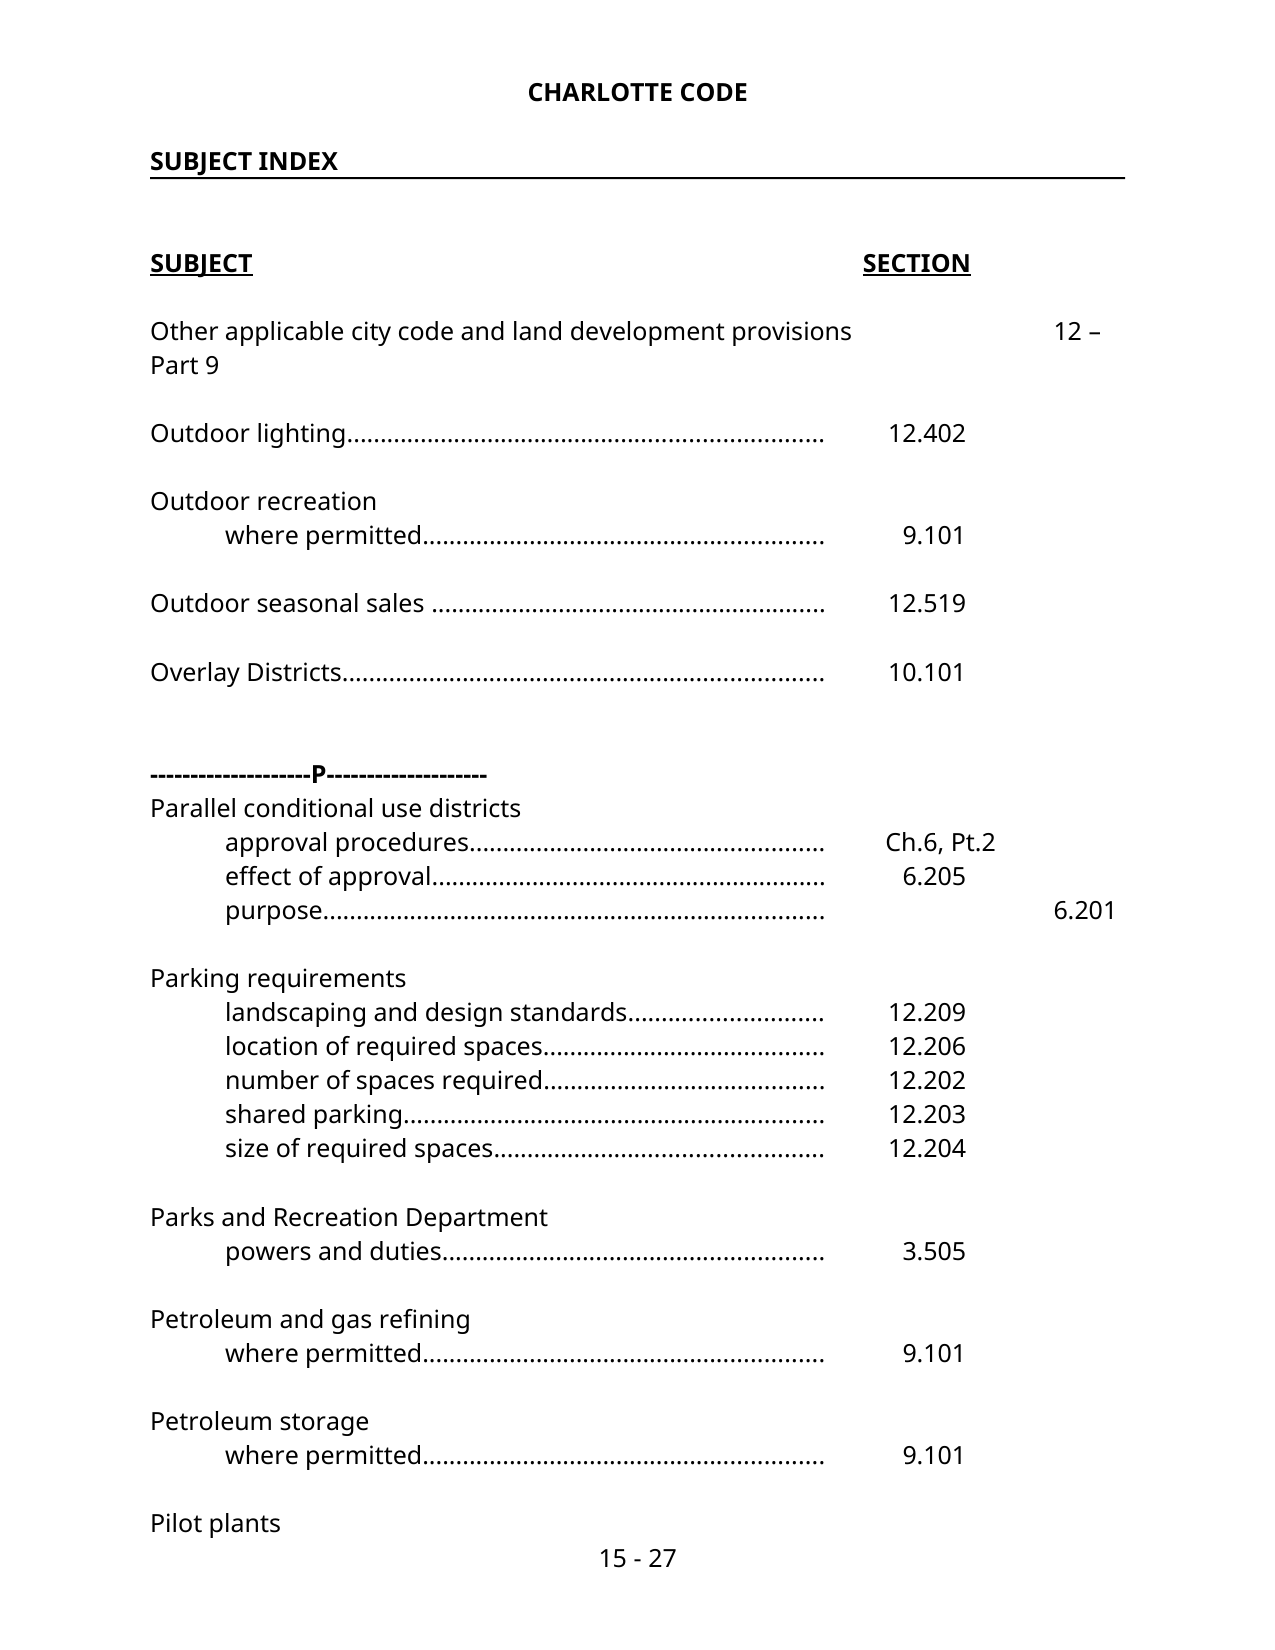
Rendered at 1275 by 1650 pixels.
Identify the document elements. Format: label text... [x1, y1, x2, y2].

text Other applicable city code and land development provisions 12 – Part 9 [150, 272, 1125, 382]
text approval procedures Ch.6, Pt.2 [150, 824, 1125, 858]
text Petroleum storage [150, 1403, 1125, 1438]
text purpose 6.201 [150, 893, 1125, 927]
text powers and duties 3.505 [150, 1233, 1125, 1267]
text where permitted 9.101 [150, 1335, 1125, 1369]
text effect of approval 6.205 [150, 858, 1125, 893]
text Petroleum and gas refining [150, 1301, 1125, 1335]
text number of spaces required 12.202 [150, 1063, 1125, 1097]
text landscaping and design standards 12.209 [150, 995, 1125, 1029]
text --------------------P-------------------- [150, 756, 1125, 790]
text Outdoor recreation [150, 484, 1125, 518]
text where permitted 9.101 [150, 1438, 1125, 1472]
text shared parking 12.203 [150, 1097, 1125, 1131]
text Pilot plants [150, 1506, 1125, 1540]
text where permitted 9.101 [150, 518, 1125, 552]
text Overlay Districts 10.101 [150, 654, 1125, 688]
text location of required spaces 12.206 [150, 1029, 1125, 1063]
text Outdoor lighting 12.402 [150, 416, 1125, 450]
text size of required spaces 12.204 [150, 1131, 1125, 1165]
text Outdoor seasonal sales 12.519 [150, 586, 1125, 620]
text Parallel conditional use districts [150, 790, 1125, 824]
text Parks and Recreation Department [150, 1199, 1125, 1233]
text Parking requirements [150, 961, 1125, 995]
